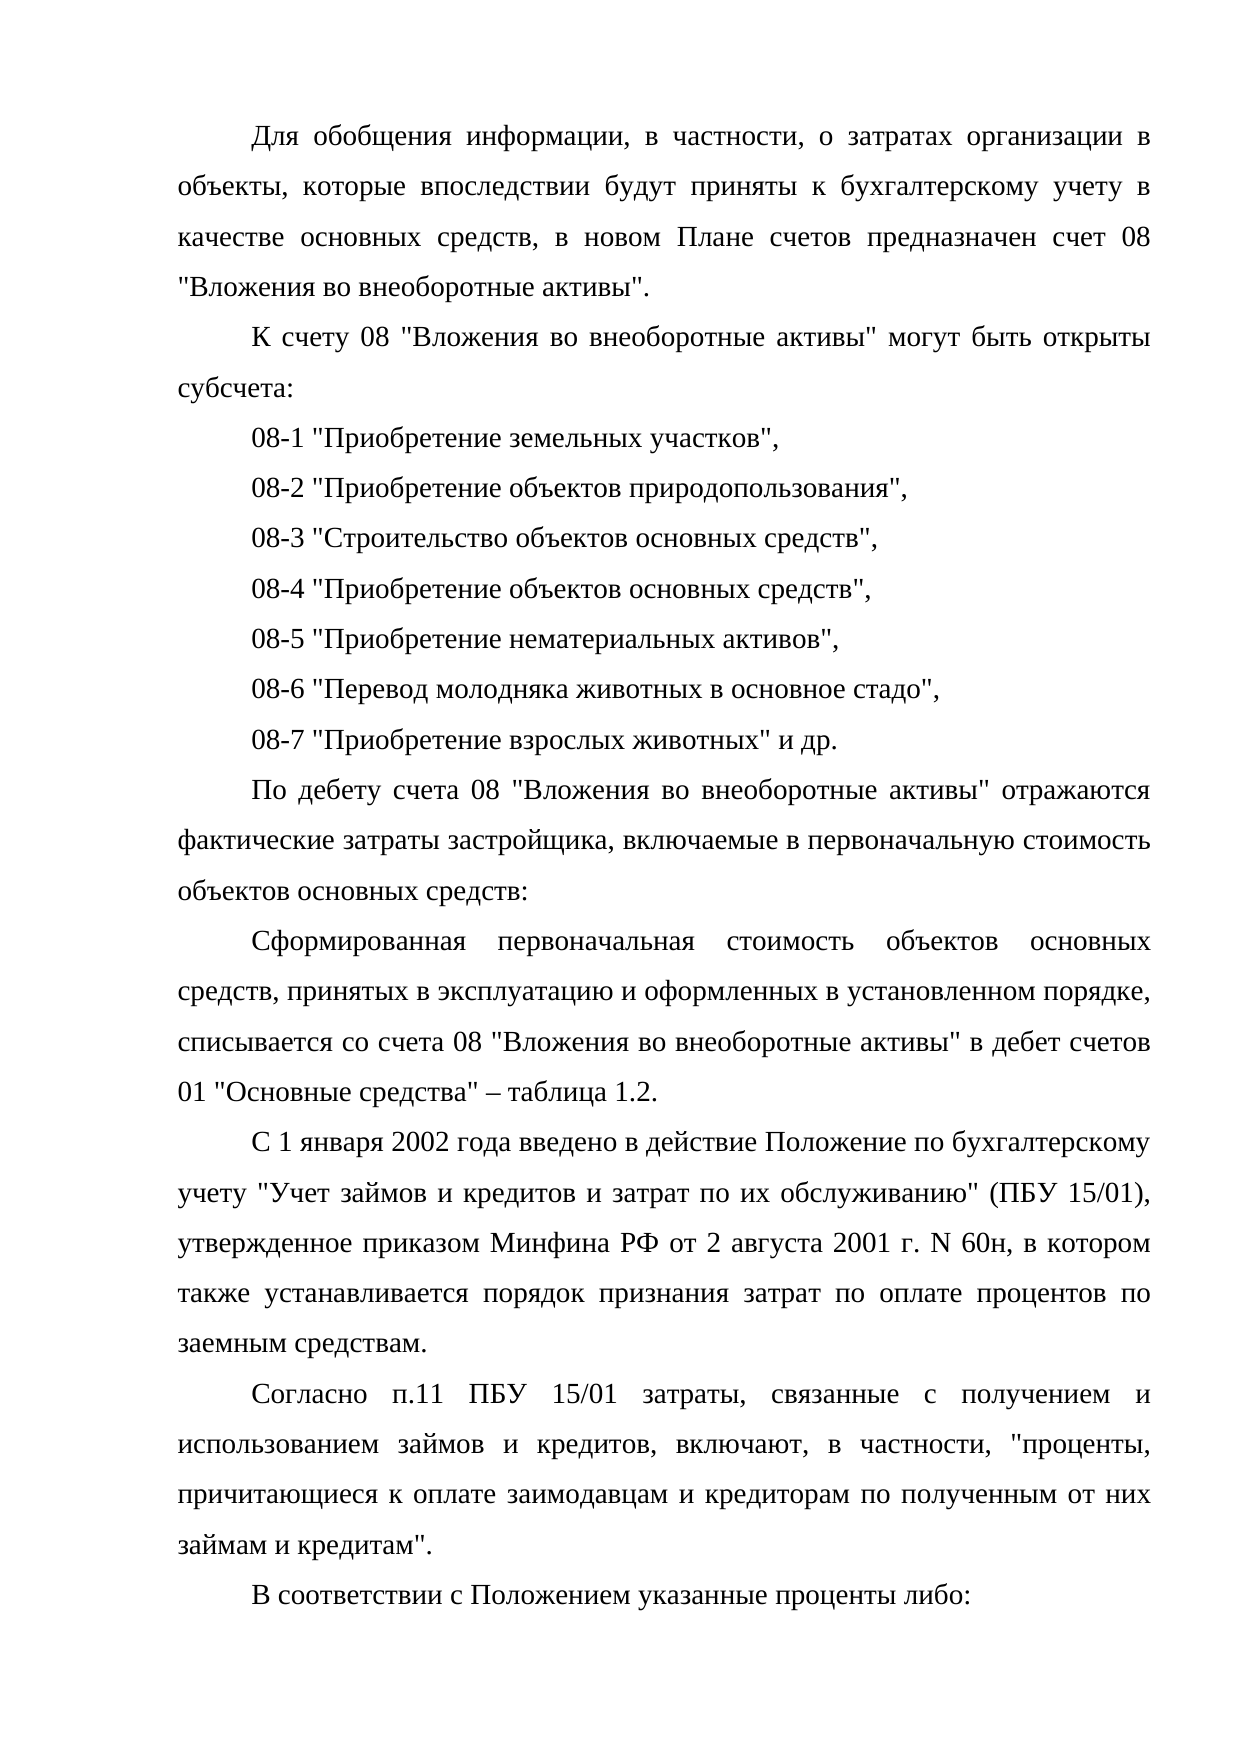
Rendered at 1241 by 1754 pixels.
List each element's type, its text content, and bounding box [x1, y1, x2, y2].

text По дебету счета 08 "Вложения во внеоборотные активы" отражаются фактические затраты застройщика, включаемые в первоначальную стоимость объектов основных средств: [177, 772, 1152, 906]
text 08-1 "Приобретение земельных участков", [177, 420, 1152, 453]
text 08-7 "Приобретение взрослых животных" и др. [177, 722, 1152, 755]
text 08-4 "Приобретение объектов основных средств", [177, 571, 1152, 604]
text К счету 08 "Вложения во внеоборотные активы" могут быть открыты субсчета: [177, 319, 1152, 403]
text 08-6 "Перевод молодняка животных в основное стадо", [177, 672, 1152, 705]
text Для обобщения информации, в частности, о затратах организации в объекты, которые впоследствии будут приняты к бухгалтерскому учету в качестве основных средств, в новом Плане счетов предназначен счет 08 "Вложения во внеоборотные активы". [177, 118, 1152, 303]
text Согласно п.11 ПБУ 15/01 затраты, связанные с получением и использованием займов и кредитов, включают, в частности, "проценты, причитающиеся к оплате заимодавцам и кредиторам по полученным от них займам и кредитам". [177, 1376, 1152, 1560]
text 08-2 "Приобретение объектов природопользования", [177, 470, 1152, 504]
text В соответствии с Положением указанные проценты либо: [177, 1577, 1152, 1611]
text 08-3 "Строительство объектов основных средств", [177, 521, 1152, 554]
text С 1 января 2002 года введено в действие Положение по бухгалтерскому учету "Учет займов и кредитов и затрат по их обслуживанию" (ПБУ 15/01), утвержденное приказом Минфина РФ от 2 августа 2001 г. N 60н, в котором также устанавливается порядок признания затрат по оплате процентов по заемным средствам. [177, 1124, 1152, 1359]
text 08-5 "Приобретение нематериальных активов", [177, 621, 1152, 655]
text Сформированная первоначальная стоимость объектов основных средств, принятых в эксплуатацию и оформленных в установленном порядке, списывается со счета 08 "Вложения во внеоборотные активы" в дебет счетов 01 "Основные средства" – таблица 1.2. [177, 923, 1152, 1108]
